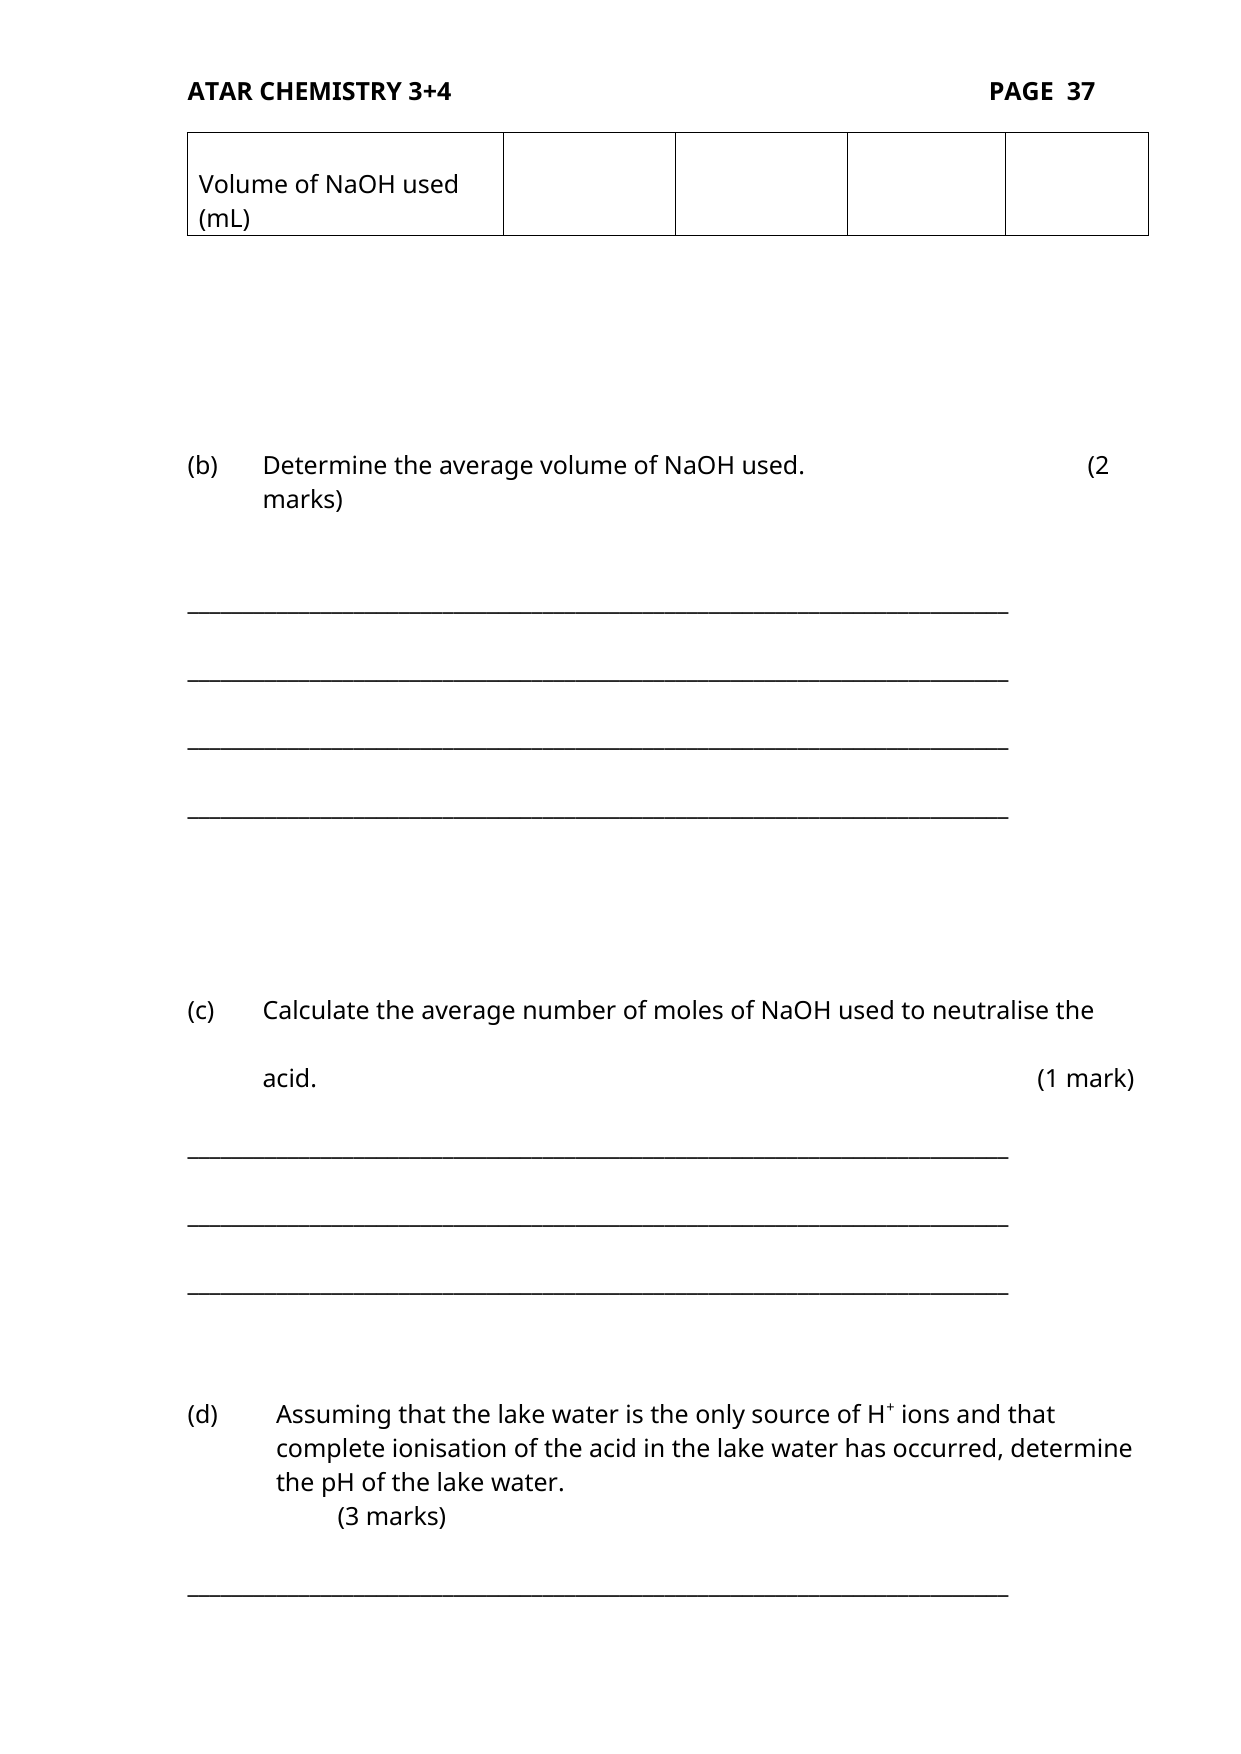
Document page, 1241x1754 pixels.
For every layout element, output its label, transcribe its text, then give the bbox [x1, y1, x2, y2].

table_cell Volume of NaOH used (mL) [188, 133, 503, 235]
text (b) Determine the average volume of NaOH used. (2 marks) [187, 447, 1137, 516]
text __________________________________________________________________________ [187, 1197, 1137, 1231]
table_cell [676, 133, 847, 235]
text __________________________________________________________________________ [187, 1129, 1137, 1163]
text __________________________________________________________________________ [187, 1265, 1137, 1347]
text __________________________________________________________________________ [187, 584, 1137, 618]
table_cell [1006, 133, 1148, 235]
text (c) Calculate the average number of moles of NaOH used to neutralise the acid. (1 mark) [187, 992, 1137, 1095]
text __________________________________________________________________________ [187, 720, 1137, 754]
text (d) Assuming that the lake water is the only source of H+ ions and that complete ionisation of the acid in the lake water has occurred, determine the pH of the lake water. (3 marks) [187, 1396, 1137, 1532]
text __________________________________________________________________________ [187, 788, 1137, 822]
text __________________________________________________________________________ [187, 652, 1137, 686]
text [187, 1567, 1137, 1601]
table_cell [504, 133, 675, 235]
table_cell [848, 133, 1005, 235]
